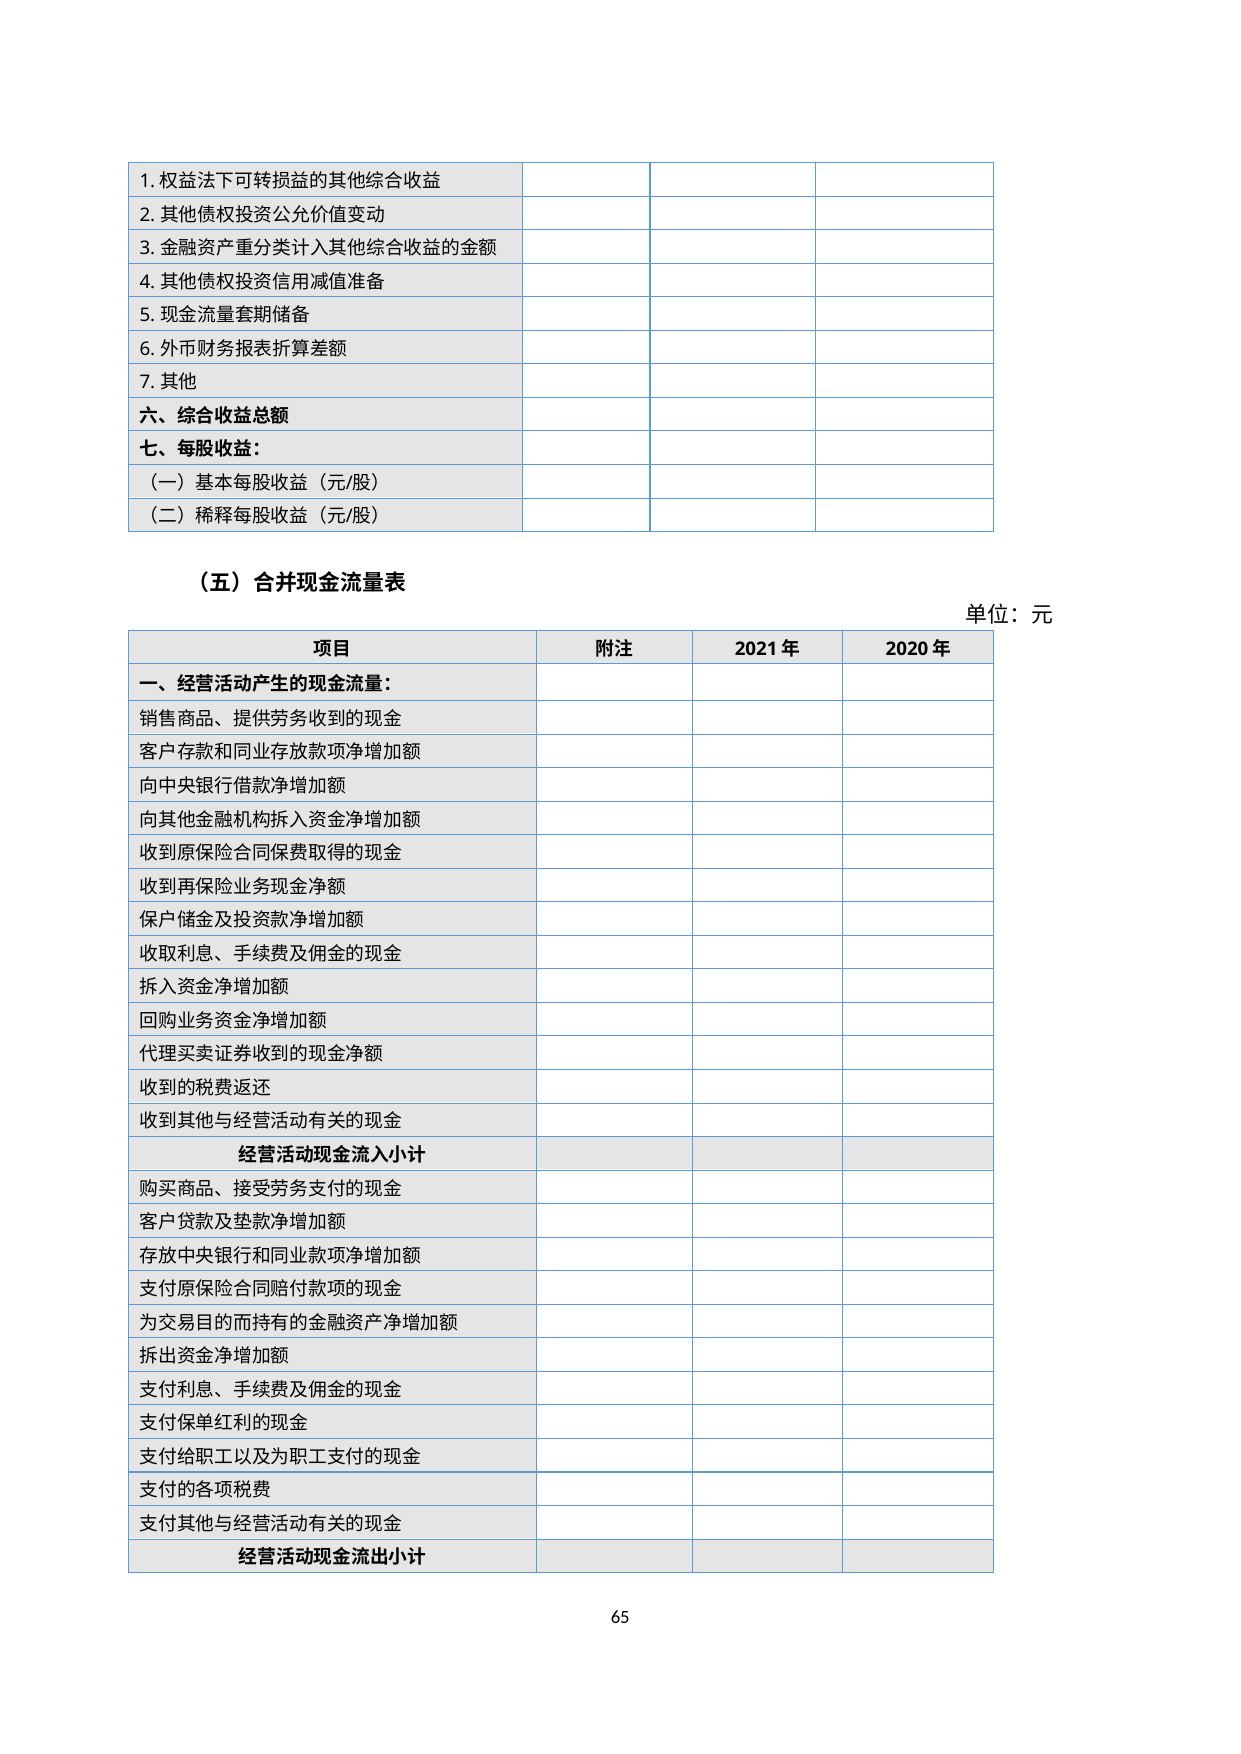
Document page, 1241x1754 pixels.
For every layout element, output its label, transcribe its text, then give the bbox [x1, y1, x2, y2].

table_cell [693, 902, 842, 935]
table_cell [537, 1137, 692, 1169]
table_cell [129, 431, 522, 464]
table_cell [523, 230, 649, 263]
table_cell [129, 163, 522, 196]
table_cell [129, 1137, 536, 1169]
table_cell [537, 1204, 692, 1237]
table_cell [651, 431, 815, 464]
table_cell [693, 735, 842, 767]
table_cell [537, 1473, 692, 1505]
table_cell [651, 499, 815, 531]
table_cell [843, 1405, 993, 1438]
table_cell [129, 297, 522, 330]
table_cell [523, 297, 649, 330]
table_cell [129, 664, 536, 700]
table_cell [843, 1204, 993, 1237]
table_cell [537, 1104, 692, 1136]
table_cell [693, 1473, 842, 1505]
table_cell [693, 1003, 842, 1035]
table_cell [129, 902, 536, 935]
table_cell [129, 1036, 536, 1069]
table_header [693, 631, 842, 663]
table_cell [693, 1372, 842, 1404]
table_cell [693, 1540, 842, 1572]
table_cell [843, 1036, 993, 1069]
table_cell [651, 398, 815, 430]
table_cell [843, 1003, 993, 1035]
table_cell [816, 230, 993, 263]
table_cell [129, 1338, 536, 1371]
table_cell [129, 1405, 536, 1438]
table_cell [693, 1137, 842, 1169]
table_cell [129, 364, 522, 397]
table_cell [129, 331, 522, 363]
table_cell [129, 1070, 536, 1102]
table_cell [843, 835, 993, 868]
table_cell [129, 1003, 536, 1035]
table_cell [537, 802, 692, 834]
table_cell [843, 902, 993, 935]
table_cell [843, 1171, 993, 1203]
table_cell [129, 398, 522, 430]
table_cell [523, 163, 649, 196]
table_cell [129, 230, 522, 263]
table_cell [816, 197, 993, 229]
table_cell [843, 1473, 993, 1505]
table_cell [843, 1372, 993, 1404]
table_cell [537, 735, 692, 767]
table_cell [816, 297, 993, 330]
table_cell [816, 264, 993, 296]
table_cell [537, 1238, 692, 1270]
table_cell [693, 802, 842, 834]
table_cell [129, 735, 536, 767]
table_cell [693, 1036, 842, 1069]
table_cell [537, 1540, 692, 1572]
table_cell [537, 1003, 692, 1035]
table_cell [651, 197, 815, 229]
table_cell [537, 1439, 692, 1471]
text （五）合并现金流量表 [187, 564, 1053, 597]
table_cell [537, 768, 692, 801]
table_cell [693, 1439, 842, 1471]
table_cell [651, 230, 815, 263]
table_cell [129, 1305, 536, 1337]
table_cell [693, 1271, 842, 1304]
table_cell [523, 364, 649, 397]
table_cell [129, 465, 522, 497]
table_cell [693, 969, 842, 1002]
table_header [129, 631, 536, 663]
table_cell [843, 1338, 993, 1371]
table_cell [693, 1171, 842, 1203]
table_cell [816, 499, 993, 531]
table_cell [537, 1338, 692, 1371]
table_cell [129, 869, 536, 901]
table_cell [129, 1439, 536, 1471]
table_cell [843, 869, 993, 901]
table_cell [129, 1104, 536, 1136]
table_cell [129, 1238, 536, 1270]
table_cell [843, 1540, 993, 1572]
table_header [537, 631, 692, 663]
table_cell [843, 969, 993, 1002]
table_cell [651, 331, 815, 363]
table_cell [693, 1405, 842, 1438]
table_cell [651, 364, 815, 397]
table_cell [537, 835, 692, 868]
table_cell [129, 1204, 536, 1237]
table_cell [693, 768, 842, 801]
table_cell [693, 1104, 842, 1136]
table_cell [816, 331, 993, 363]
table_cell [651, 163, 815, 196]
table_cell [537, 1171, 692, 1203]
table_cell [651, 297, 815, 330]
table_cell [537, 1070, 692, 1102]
text 单位：元 [931, 597, 1053, 629]
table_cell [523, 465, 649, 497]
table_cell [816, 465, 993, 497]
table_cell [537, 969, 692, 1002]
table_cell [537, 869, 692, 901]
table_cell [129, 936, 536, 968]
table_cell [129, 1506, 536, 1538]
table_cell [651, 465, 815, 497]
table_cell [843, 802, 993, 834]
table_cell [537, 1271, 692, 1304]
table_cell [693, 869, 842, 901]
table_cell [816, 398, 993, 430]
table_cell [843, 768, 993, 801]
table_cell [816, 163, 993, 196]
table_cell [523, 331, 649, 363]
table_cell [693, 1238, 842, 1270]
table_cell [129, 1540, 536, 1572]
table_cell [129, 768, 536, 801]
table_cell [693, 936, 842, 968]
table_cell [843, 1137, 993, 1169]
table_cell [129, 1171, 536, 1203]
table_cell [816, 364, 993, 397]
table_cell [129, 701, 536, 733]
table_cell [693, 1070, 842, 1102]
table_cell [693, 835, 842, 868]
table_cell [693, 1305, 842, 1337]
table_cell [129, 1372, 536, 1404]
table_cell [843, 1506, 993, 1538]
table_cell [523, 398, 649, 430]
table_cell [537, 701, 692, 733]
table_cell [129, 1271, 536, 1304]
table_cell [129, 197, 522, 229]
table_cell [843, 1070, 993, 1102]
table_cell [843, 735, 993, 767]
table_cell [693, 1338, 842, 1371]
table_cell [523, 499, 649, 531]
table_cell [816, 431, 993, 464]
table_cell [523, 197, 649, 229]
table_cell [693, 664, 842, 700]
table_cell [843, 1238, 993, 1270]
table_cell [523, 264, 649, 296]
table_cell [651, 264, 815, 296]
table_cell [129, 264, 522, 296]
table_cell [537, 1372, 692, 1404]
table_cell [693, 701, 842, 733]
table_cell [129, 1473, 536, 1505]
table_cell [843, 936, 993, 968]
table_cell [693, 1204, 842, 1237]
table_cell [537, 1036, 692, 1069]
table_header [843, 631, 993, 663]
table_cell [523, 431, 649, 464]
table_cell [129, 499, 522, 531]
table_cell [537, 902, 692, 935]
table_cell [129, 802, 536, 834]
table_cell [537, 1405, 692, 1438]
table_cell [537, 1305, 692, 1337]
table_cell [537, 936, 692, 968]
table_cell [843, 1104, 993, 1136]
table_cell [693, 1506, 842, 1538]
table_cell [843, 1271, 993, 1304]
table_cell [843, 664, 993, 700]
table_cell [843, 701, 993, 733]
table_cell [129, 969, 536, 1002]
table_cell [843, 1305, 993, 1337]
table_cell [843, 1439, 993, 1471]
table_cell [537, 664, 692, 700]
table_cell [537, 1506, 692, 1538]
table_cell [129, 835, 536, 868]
